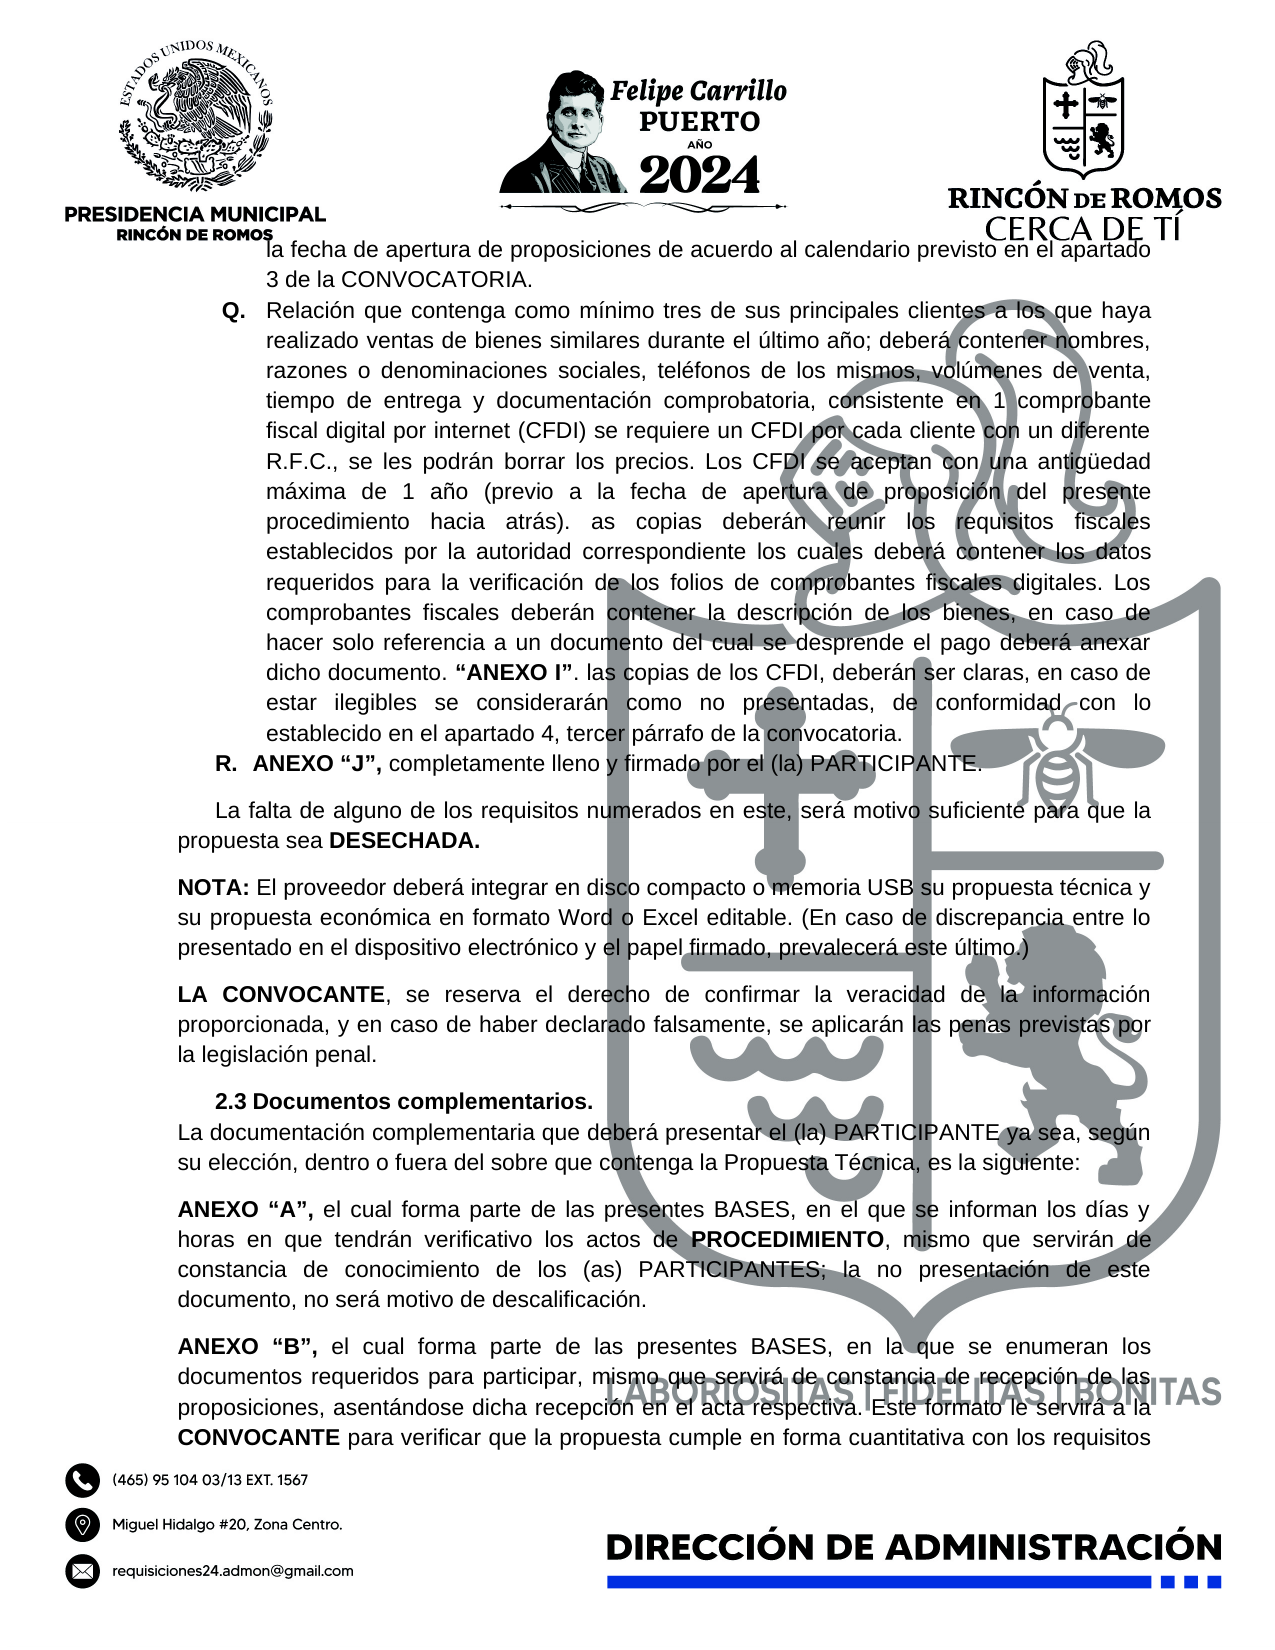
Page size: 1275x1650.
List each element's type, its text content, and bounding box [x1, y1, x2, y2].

list ANEXO “J”, completamente lleno y firmado por el (la) PARTICIPANTE. [215, 750, 1152, 776]
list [222, 236, 1152, 293]
subtitle Documentos complementarios. [215, 1088, 1152, 1115]
picture [6, 0, 1275, 1647]
list Relación que contenga como mínimo tres de sus principales clientes a los que haya realizado ventas de bienes similares durante el último año; deberá contener nombres, razones o denominaciones sociales, teléfonos de los mismos, volúmenes de venta, tiempo de entrega y documentación comprobatoria, consistente en 1 comprobante fiscal digital por internet (CFDI) se requiere un CFDI por cada cliente con un diferente R.F.C., se les podrán borrar los precios. Los CFDI se aceptan con una antigüedad máxima de 1 año (previo a la fecha de apertura de proposición del presente procedimiento hacia atrás). as copias deberán reunir los requisitos fiscales establecidos por la autoridad correspondiente los cuales deberá contener los datos requeridos para la verificación de los folios de comprobantes fiscales digitales. Los comprobantes fiscales deberán contener la descripción de los bienes, en caso de hacer solo referencia a un documento del cual se desprende el pago deberá anexar dicho documento. “ANEXO I”. las copias de los CFDI, deberán ser claras, en caso de estar ilegibles se considerarán como no presentadas, de conformidad con lo establecido en el apartado 4, tercer párrafo de la convocatoria. [222, 297, 1152, 746]
text ANEXO “A”, el cual forma parte de las presentes BASES, en el que se informan los días y horas en que tendrán verificativo los actos de PROCEDIMIENTO, mismo que servirán de constancia de conocimiento de los (as) PARTICIPANTES; la no presentación de este documento, no será motivo de descalificación. [177, 1196, 1152, 1313]
text La documentación complementaria que deberá presentar el (la) PARTICIPANTE ya sea, según su elección, dentro o fuera del sobre que contenga la Propuesta Técnica, es la siguiente: [177, 1118, 1152, 1175]
text La falta de alguno de los requisitos numerados en este, será motivo suficiente para que la propuesta sea DESECHADA. [177, 797, 1152, 853]
text LA CONVOCANTE, se reserva el derecho de confirmar la veracidad de la información proporcionada, y en caso de haber declarado falsamente, se aplicarán las penas previstas por la legislación penal. [177, 981, 1152, 1068]
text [177, 1333, 1152, 1450]
text NOTA: El proveedor deberá integrar en disco compacto o memoria USB su propuesta técnica y su propuesta económica en formato Word o Excel editable. (En caso de discrepancia entre lo presentado en el dispositivo electrónico y el papel firmado, prevalecerá este último.) [177, 874, 1152, 961]
